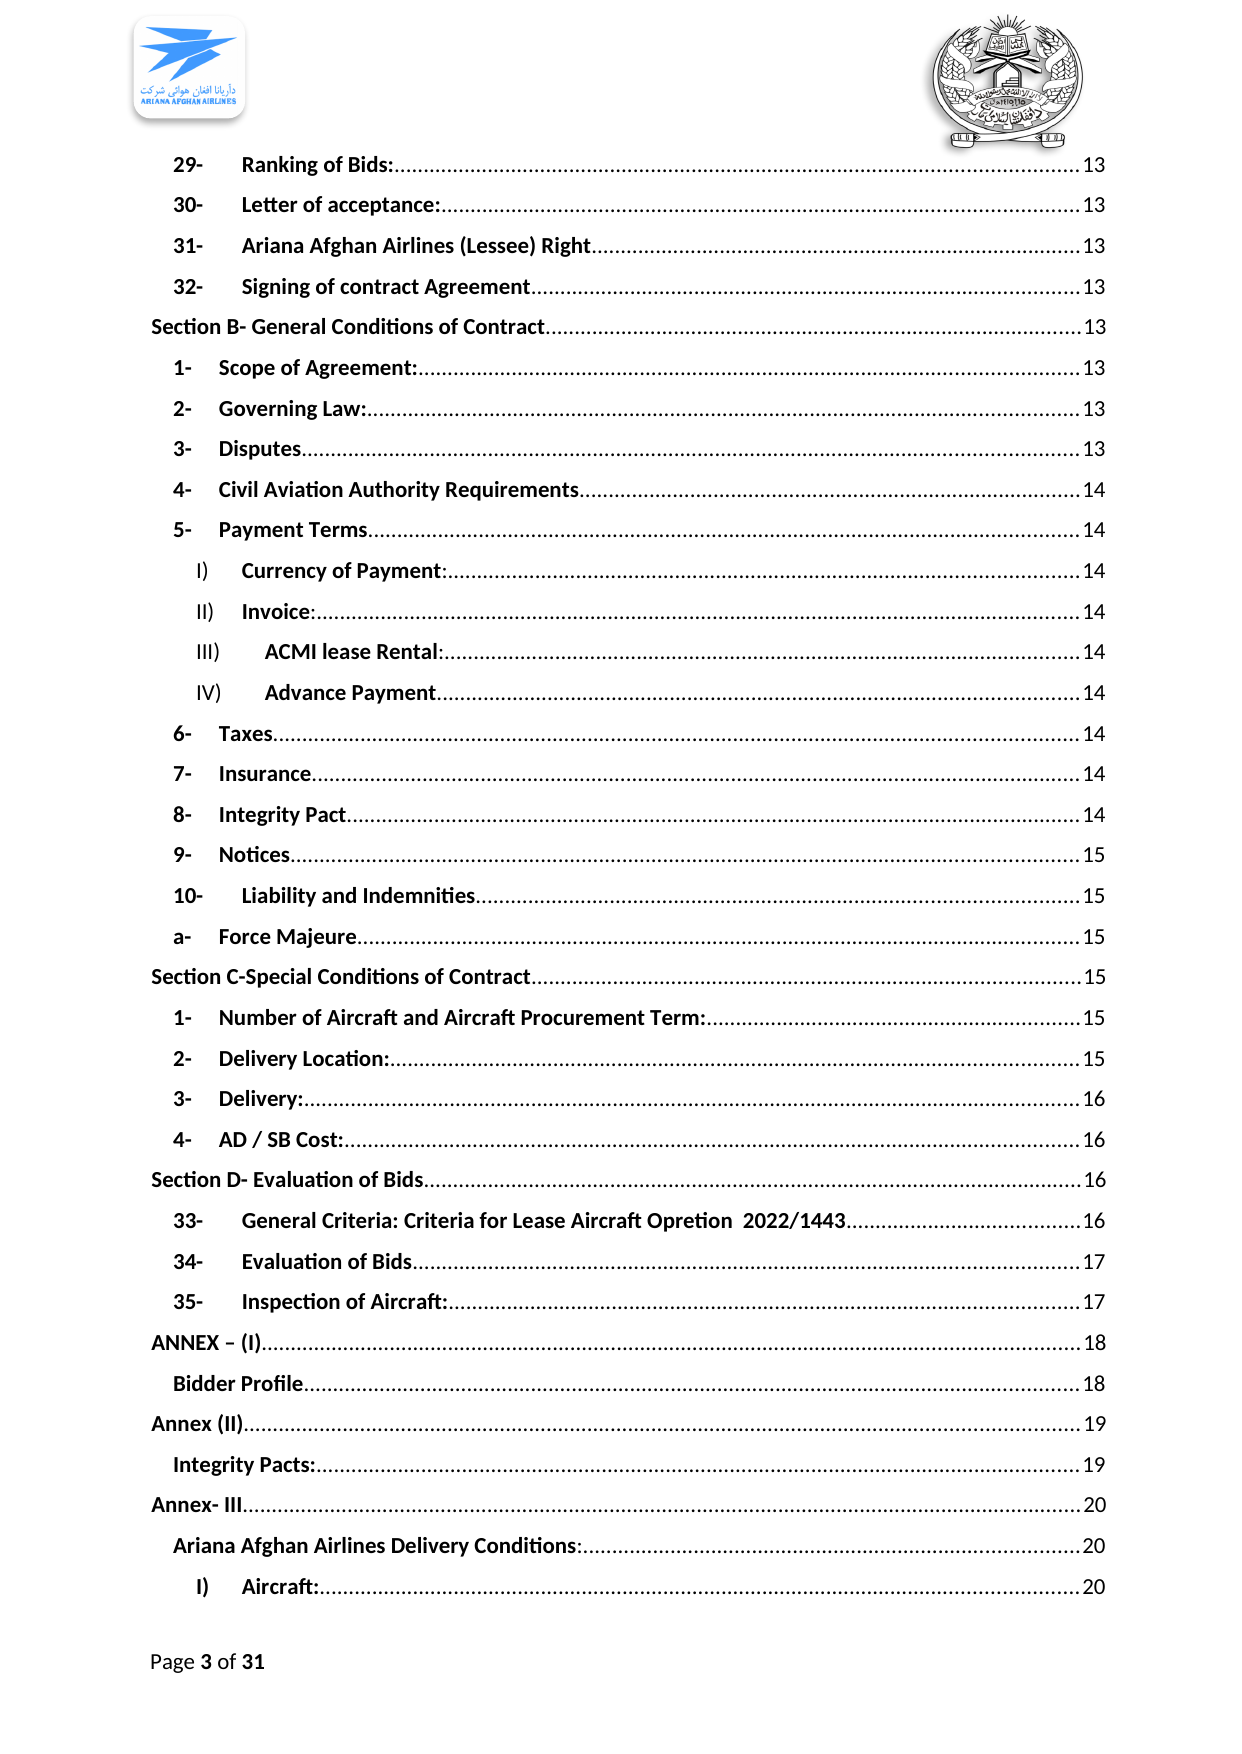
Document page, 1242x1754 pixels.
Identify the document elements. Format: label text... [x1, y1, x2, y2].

text Ariana Afghan Airlines Delivery Conditions: 20 [173, 1531, 1106, 1559]
text 32- Signing of contract Agreement 13 [173, 272, 1106, 300]
text 9- Notices 15 [173, 841, 1106, 869]
text 1- Number of Aircraft and Aircraft Procurement Term: 15 [173, 1003, 1106, 1031]
text Annex (II) 19 [150, 1409, 1106, 1437]
text II) Invoice: 14 [196, 597, 1106, 625]
text ANNEX – (I) 18 [150, 1328, 1106, 1356]
text I) Currency of Payment: 14 [196, 556, 1106, 584]
text 5- Payment Terms 14 [173, 516, 1106, 544]
text 10- Liability and Indemnities 15 [173, 881, 1106, 909]
text Bidder Profile 18 [173, 1369, 1106, 1397]
text Section D- Evaluation of Bids 16 [150, 1166, 1106, 1194]
text 30- Letter of acceptance: 13 [173, 191, 1106, 219]
text 2- Delivery Location: 15 [173, 1044, 1106, 1072]
picture [931, 13, 1084, 149]
text 35- Inspection of Aircraft: 17 [173, 1287, 1106, 1316]
text 33- General Criteria: Criteria for Lease Aircraft Opretion 2022/1443 16 [173, 1206, 1106, 1234]
text 6- Taxes 14 [173, 719, 1106, 747]
text 4- AD / SB Cost: 16 [173, 1125, 1106, 1153]
text 34- Evaluation of Bids 17 [173, 1247, 1106, 1275]
text I) Aircraft: 20 [196, 1572, 1106, 1600]
text IV) Advance Payment 14 [196, 678, 1106, 706]
text 3- Disputes 13 [173, 434, 1106, 462]
text 3- Delivery: 16 [173, 1084, 1106, 1112]
text 7- Insurance 14 [173, 759, 1106, 787]
text 2- Governing Law: 13 [173, 394, 1106, 422]
text a- Force Majeure 15 [173, 922, 1106, 950]
text Section B- General Conditions of Contract 13 [150, 312, 1106, 341]
text Annex- III 20 [150, 1491, 1106, 1519]
text 31- Ariana Afghan Airlines (Lessee) Right 13 [173, 231, 1106, 259]
text Section C-Special Conditions of Contract 15 [150, 962, 1106, 991]
text 4- Civil Aviation Authority Requirements 14 [173, 475, 1106, 503]
text 8- Integrity Pact 14 [173, 800, 1106, 828]
text Integrity Pacts: 19 [173, 1450, 1106, 1478]
picture [133, 16, 246, 119]
text III) ACMI lease Rental: 14 [196, 637, 1106, 666]
text 1- Scope of Agreement: 13 [173, 353, 1106, 381]
text 29- Ranking of Bids: 13 [173, 150, 1106, 178]
